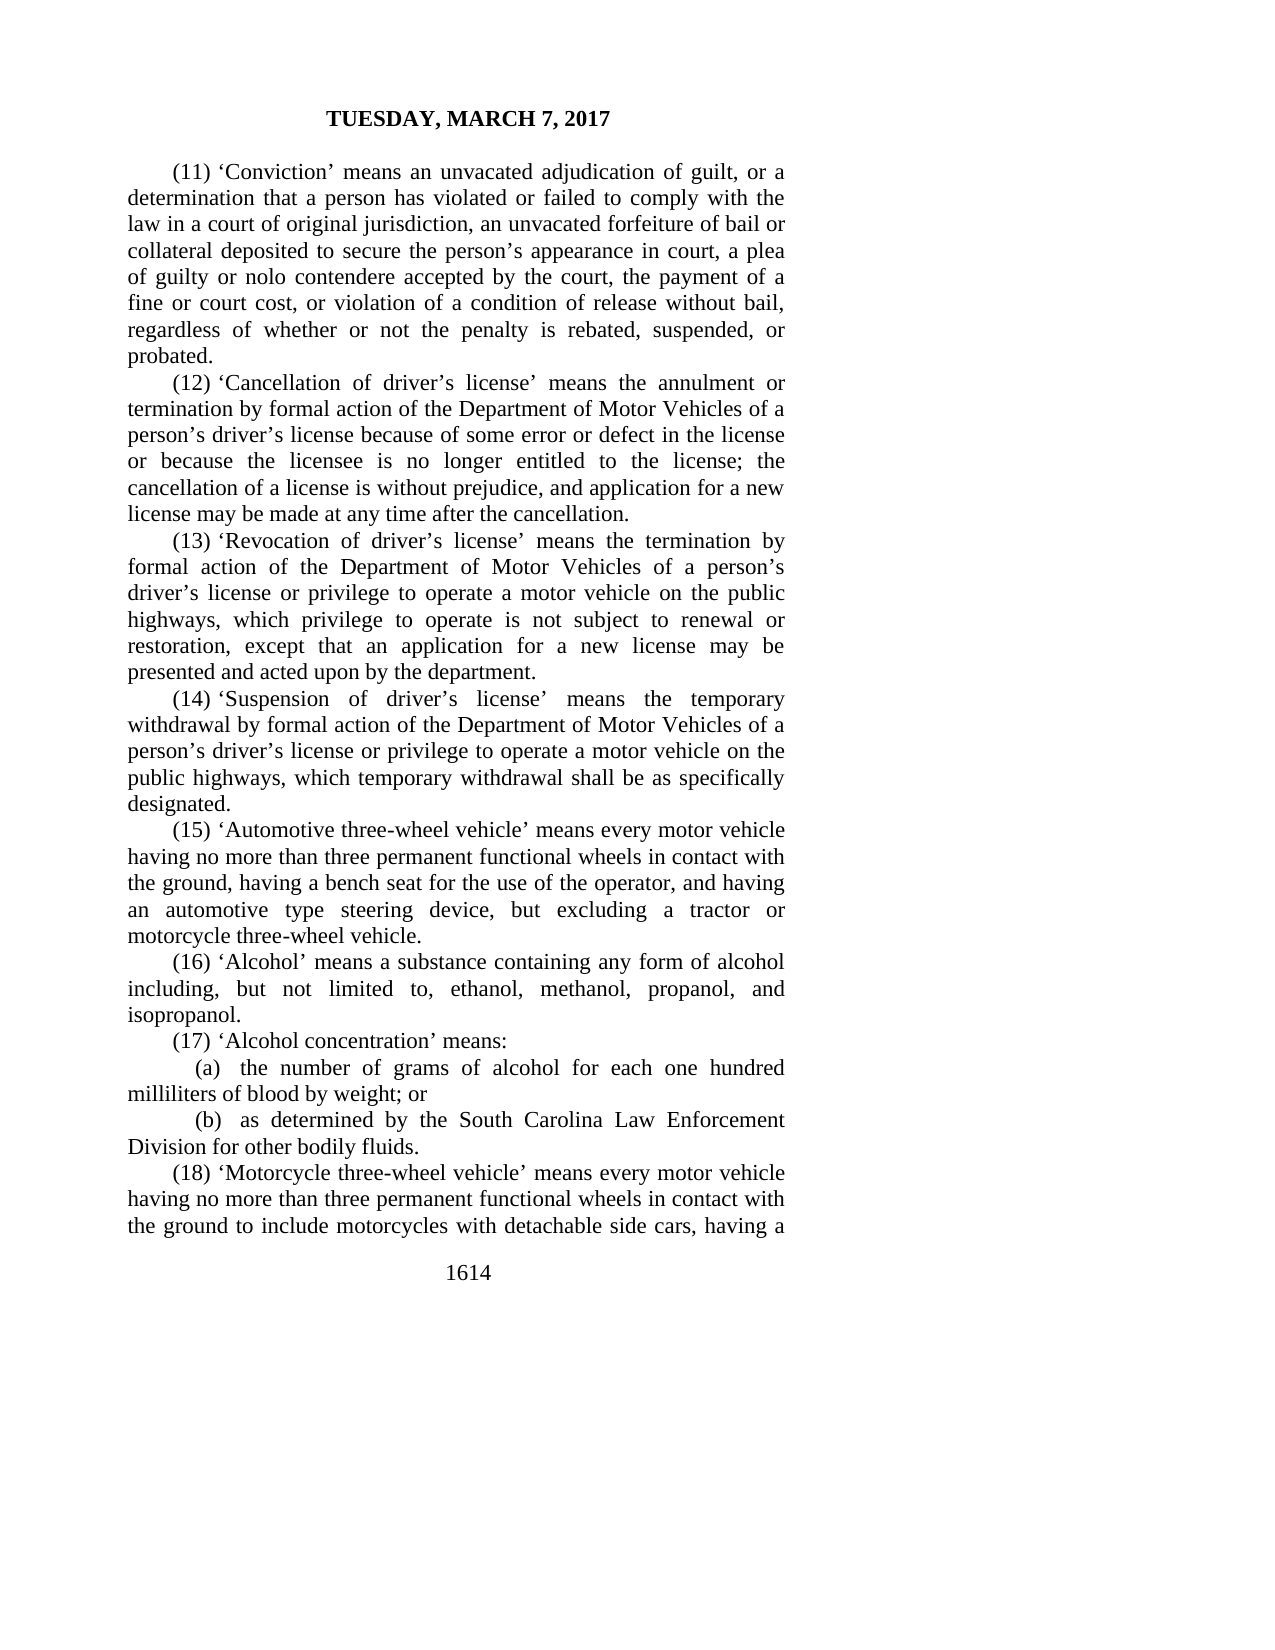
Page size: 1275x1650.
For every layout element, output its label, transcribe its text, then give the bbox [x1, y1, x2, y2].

text (17) ‘Alcohol concentration’ means: [127, 1027, 786, 1054]
text (b) as determined by the South Carolina Law Enforcement Division for other bodily fluids. [127, 1106, 786, 1159]
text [127, 1159, 786, 1238]
text (11) ‘Conviction’ means an unvacated adjudication of guilt, or a determination that a person has violated or failed to comply with the law in a court of original jurisdiction, an unvacated forfeiture of bail or collateral deposited to secure the person’s appearance in court, a plea of guilty or nolo contendere accepted by the court, the payment of a fine or court cost, or violation of a condition of release without bail, regardless of whether or not the penalty is rebated, suspended, or probated. [127, 158, 786, 368]
text (16) ‘Alcohol’ means a substance containing any form of alcohol including, but not limited to, ethanol, methanol, propanol, and isopropanol. [127, 948, 786, 1027]
text (13) ‘Revocation of driver’s license’ means the termination by formal action of the Department of Motor Vehicles of a person’s driver’s license or privilege to operate a motor vehicle on the public highways, which privilege to operate is not subject to renewal or restoration, except that an application for a new license may be presented and acted upon by the department. [127, 527, 786, 685]
text (15) ‘Automotive three-wheel vehicle’ means every motor vehicle having no more than three permanent functional wheels in contact with the ground, having a bench seat for the use of the operator, and having an automotive type steering device, but excluding a tractor or motorcycle three-wheel vehicle. [127, 817, 786, 948]
text (a) the number of grams of alcohol for each one hundred milliliters of blood by weight; or [127, 1054, 786, 1106]
text (14) ‘Suspension of driver’s license’ means the temporary withdrawal by formal action of the Department of Motor Vehicles of a person’s driver’s license or privilege to operate a motor vehicle on the public highways, which temporary withdrawal shall be as specifically designated. [127, 685, 786, 817]
text (12) ‘Cancellation of driver’s license’ means the annulment or termination by formal action of the Department of Motor Vehicles of a person’s driver’s license because of some error or defect in the license or because the licensee is no longer entitled to the license; the cancellation of a license is without prejudice, and application for a new license may be made at any time after the cancellation. [127, 368, 786, 527]
